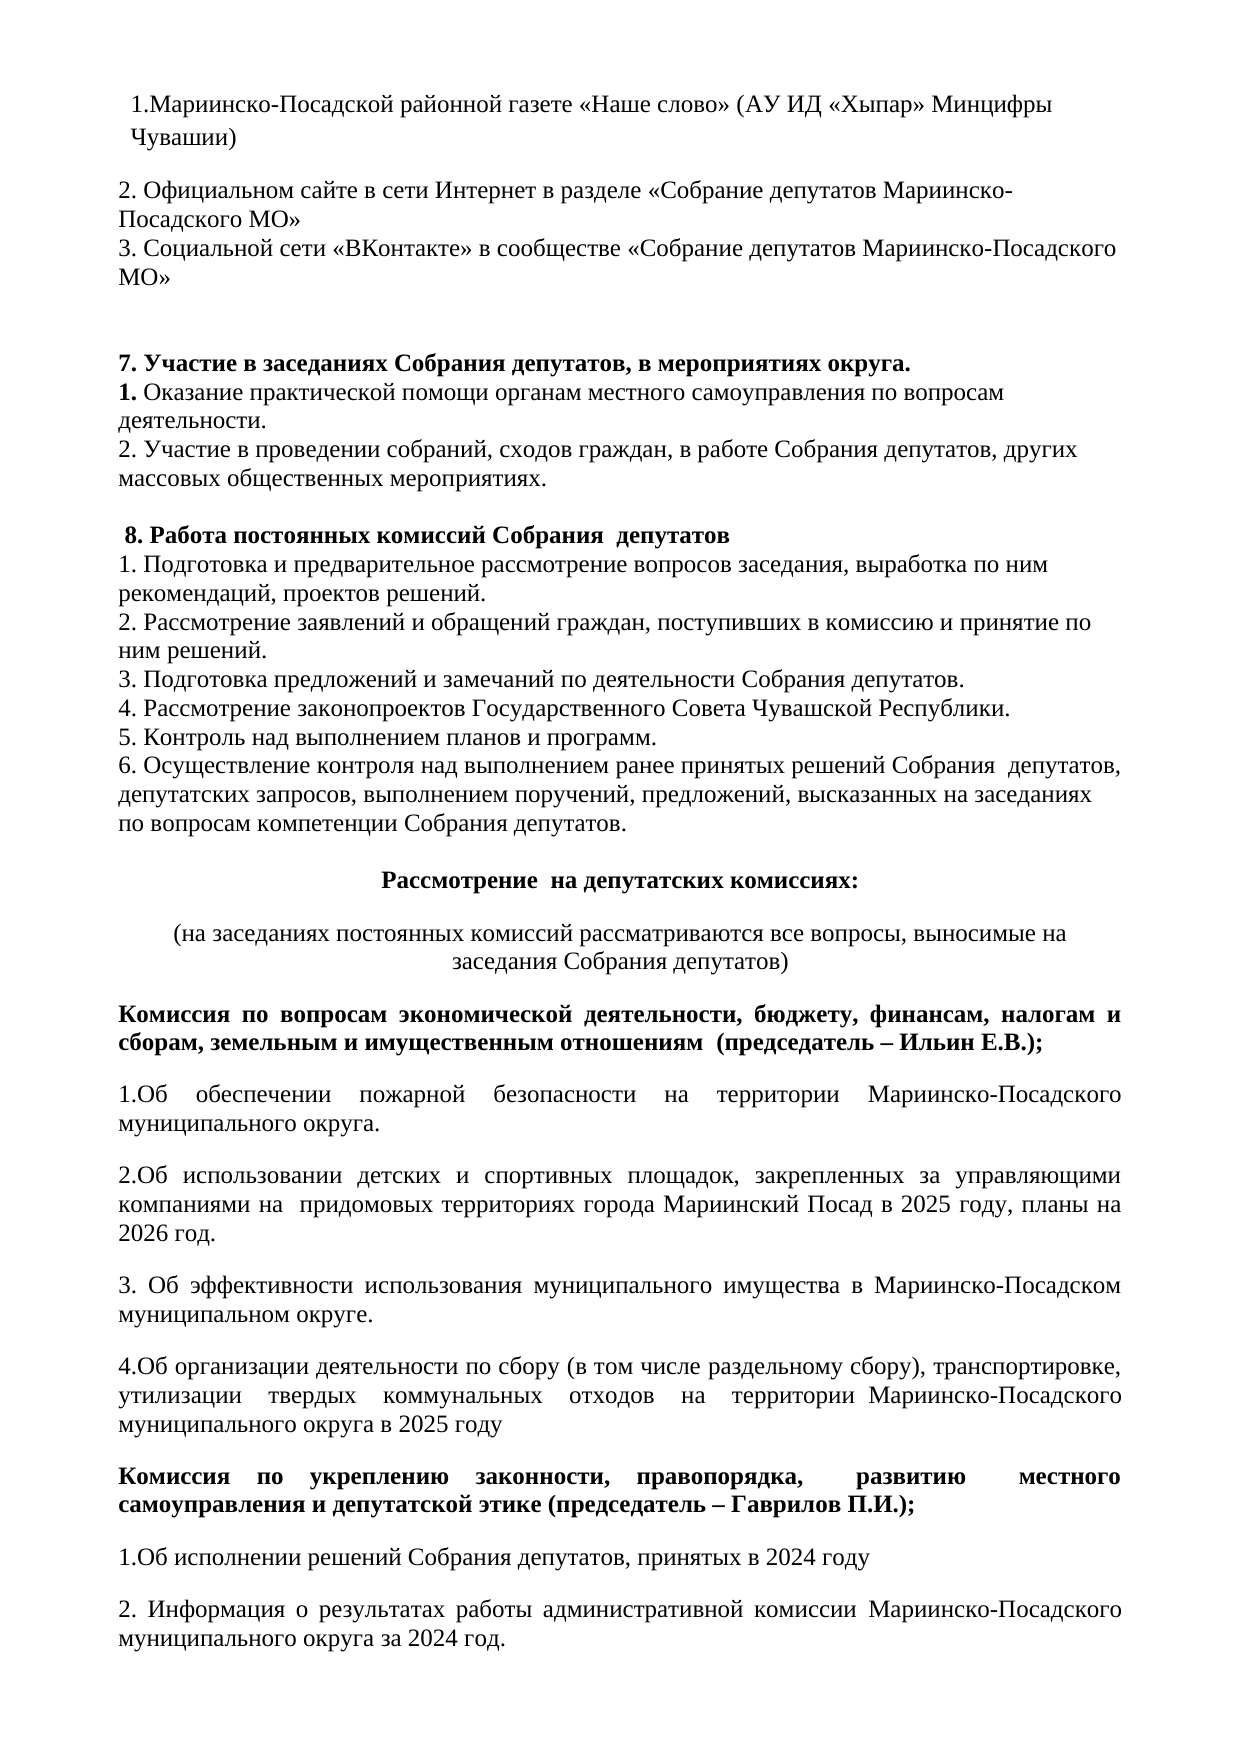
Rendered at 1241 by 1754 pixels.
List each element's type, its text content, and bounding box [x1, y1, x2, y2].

text 2. Официальном сайте в сети Интернет в разделе «Собрание депутатов Мариинско-Посадского МО» [118, 176, 1122, 233]
text 4. Рассмотрение законопроектов Государственного Совета Чувашской Республики. [118, 693, 1122, 722]
text (на заседаниях постоянных комиссий рассматриваются все вопросы, выносимые на заседания Собрания депутатов) [118, 918, 1122, 975]
text 2. Участие в проведении собраний, сходов граждан, в работе Собрания депутатов, других массовых общественных мероприятиях. [118, 434, 1122, 492]
text 3. Подготовка предложений и замечаний по деятельности Собрания депутатов. [118, 664, 1122, 693]
text 4.Об организации деятельности по сбору (в том числе раздельному сбору), транспортировке, утилизации твердых коммунальных отходов на территории Мариинско-Посадского муниципального округа в 2025 году [118, 1351, 1122, 1437]
text 5. Контроль над выполнением планов и программ. [118, 722, 1122, 751]
text 7. Участие в заседаниях Собрания депутатов, в мероприятиях округа. [118, 348, 1122, 377]
text 1.Об исполнении решений Собрания депутатов, принятых в 2024 году [118, 1542, 1122, 1571]
text 1. Оказание практической помощи органам местного самоуправления по вопросам деятельности. [118, 377, 1122, 434]
text 2. Информация о результатах работы административной комиссии Мариинско-Посадского муниципального округа за 2024 год. [118, 1594, 1122, 1651]
text 6. Осуществление контроля над выполнением ранее принятых решений Собрания депутатов, депутатских запросов, выполнением поручений, предложений, высказанных на заседаниях по вопросам компетенции Собрания депутатов. [118, 751, 1122, 837]
text Рассмотрение на депутатских комиссиях: [118, 866, 1122, 894]
text 3. Об эффективности использования муниципального имущества в Мариинско-Посадском муниципальном округе. [118, 1270, 1122, 1328]
text 2.Об использовании детских и спортивных площадок, закрепленных за управляющими компаниями на придомовых территориях города Мариинский Посад в 2025 году, планы на 2026 год. [118, 1161, 1122, 1247]
text 1.Об обеспечении пожарной безопасности на территории Мариинско-Посадского муниципального округа. [118, 1079, 1122, 1137]
text 1.Мариинско-Посадской районной газете «Наше слово» (АУ ИД «Хыпар» Минцифры Чувашии) [130, 89, 1122, 150]
text 1. Подготовка и предварительное рассмотрение вопросов заседания, выработка по ним рекомендаций, проектов решений. [118, 549, 1122, 607]
text 8. Работа постоянных комиссий Собрания депутатов [118, 521, 1122, 549]
text Комиссия по укреплению законности, правопорядка, развитию местного самоуправления и депутатской этике (председатель – Гаврилов П.И.); [118, 1461, 1122, 1518]
text 2. Рассмотрение заявлений и обращений граждан, поступивших в комиссию и принятие по ним решений. [118, 607, 1122, 664]
text 3. Социальной сети «ВКонтакте» в сообществе «Собрание депутатов Мариинско-Посадского МО» [118, 233, 1122, 291]
text Комиссия по вопросам экономической деятельности, бюджету, финансам, налогам и сборам, земельным и имущественным отношениям (председатель – Ильин Е.В.); [118, 999, 1122, 1056]
